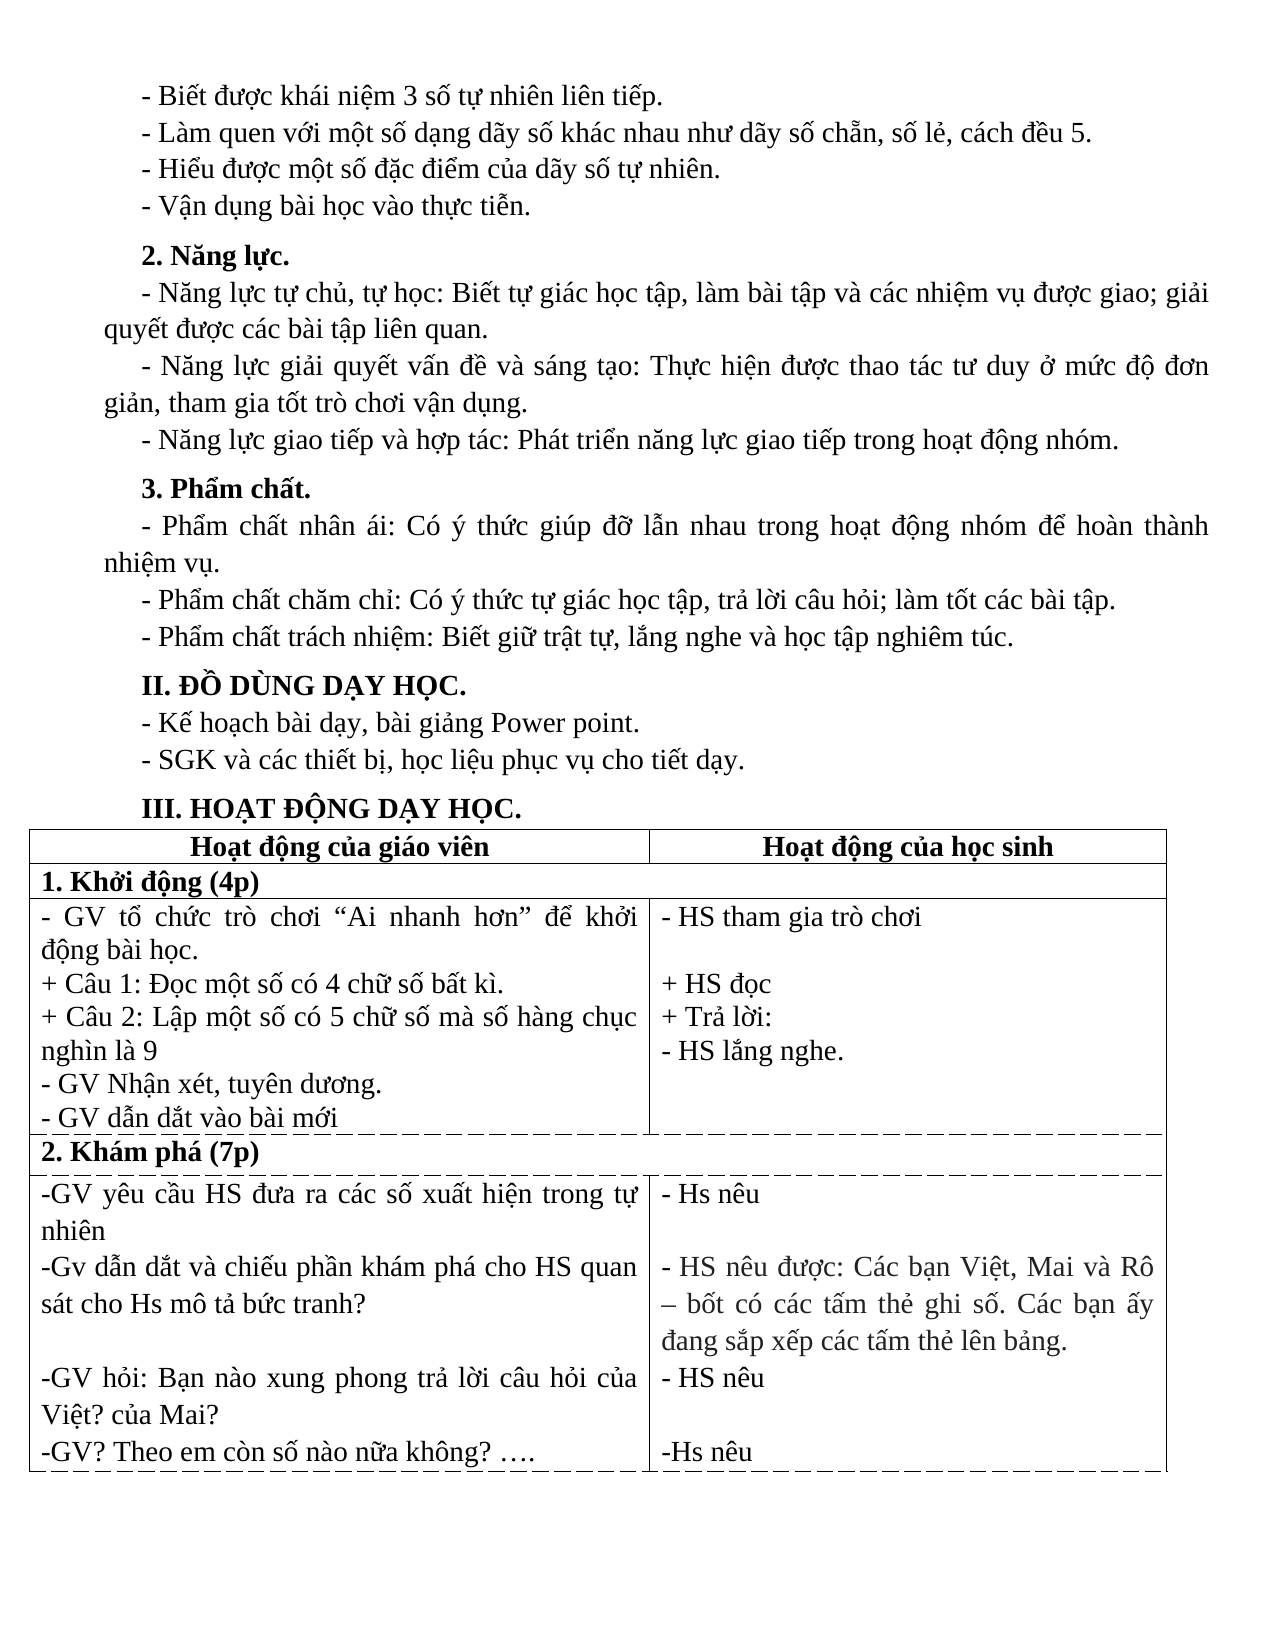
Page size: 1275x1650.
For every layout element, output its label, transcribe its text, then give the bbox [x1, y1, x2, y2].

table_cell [30, 1175, 649, 1471]
text III. HOẠT ĐỘNG DẠY HỌC. [103, 792, 1211, 825]
table_cell 2. Khám phá (7p) [30, 1134, 1166, 1175]
text - Phẩm chất trách nhiệm: Biết giữ trật tự, lắng nghe và học tập nghiêm túc. [103, 619, 1211, 653]
text 2. Năng lực. [103, 238, 1211, 271]
table_header Hoạt động của giáo viên [30, 830, 649, 863]
table_header Hoạt động của học sinh [650, 830, 1166, 863]
text II. ĐỒ DÙNG DẠY HỌC. [103, 668, 1211, 702]
text - Kế hoạch bài dạy, bài giảng Power point. [103, 705, 1211, 739]
text - Năng lực giải quyết vấn đề và sáng tạo: Thực hiện được thao tác tư duy ở mức độ đơn giản, tham gia tốt trò chơi vận dụng. [103, 348, 1211, 419]
table_cell - HS tham gia trò chơi + HS đọc + Trả lời: - HS lắng nghe. [650, 899, 1166, 1133]
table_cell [650, 1175, 1166, 1471]
table_cell 1. Khởi động (4p) [30, 864, 1166, 898]
text - Biết được khái niệm 3 số tự nhiên liên tiếp. [103, 78, 1211, 111]
text - Năng lực tự chủ, tự học: Biết tự giác học tập, làm bài tập và các nhiệm vụ được giao; giải quyết được các bài tập liên quan. [103, 275, 1211, 345]
text - Năng lực giao tiếp và hợp tác: Phát triển năng lực giao tiếp trong hoạt động nhóm. [103, 422, 1211, 456]
text - Vận dụng bài học vào thực tiễn. [103, 188, 1211, 222]
text - SGK và các thiết bị, học liệu phục vụ cho tiết dạy. [103, 742, 1211, 776]
text - Phẩm chất nhân ái: Có ý thức giúp đỡ lẫn nhau trong hoạt động nhóm để hoàn thành nhiệm vụ. [103, 508, 1211, 579]
text - Phẩm chất chăm chỉ: Có ý thức tự giác học tập, trả lời câu hỏi; làm tốt các bài tập. [103, 582, 1211, 616]
text - Làm quen với một số dạng dãy số khác nhau như dãy số chẵn, số lẻ, cách đều 5. [103, 115, 1211, 148]
text - Hiểu được một số đặc điểm của dãy số tự nhiên. [103, 152, 1211, 185]
text 3. Phẩm chất. [103, 472, 1211, 505]
table_cell - GV tổ chức trò chơi “Ai nhanh hơn” để khởi động bài học. + Câu 1: Đọc một số có 4 chữ số bất kì. + Câu 2: Lập một số có 5 chữ số mà số hàng chục nghìn là 9 - GV Nhận xét, tuyên dương. - GV dẫn dắt vào bài mới [30, 899, 649, 1133]
